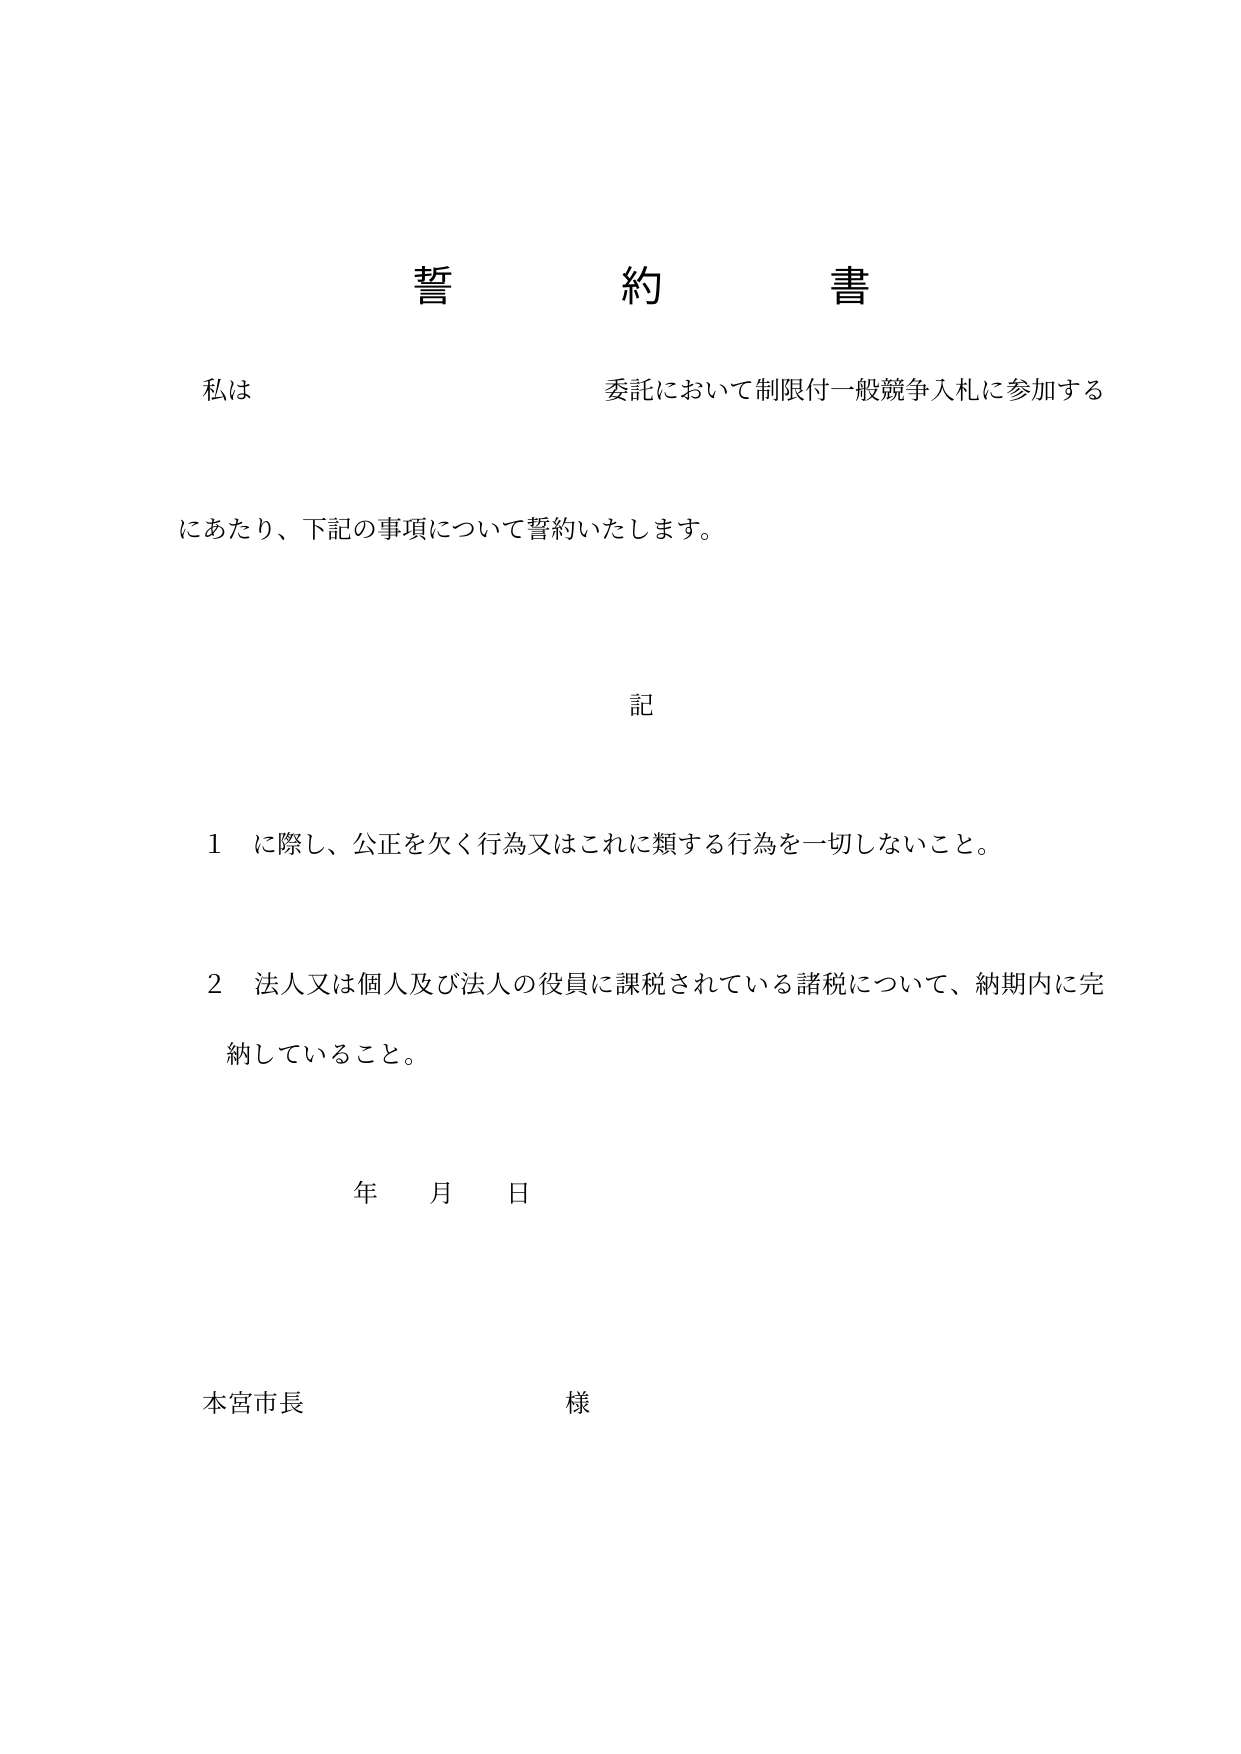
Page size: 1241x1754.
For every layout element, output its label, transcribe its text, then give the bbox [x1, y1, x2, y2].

text 記 [177, 669, 1106, 738]
text 本宮市長 様 [203, 1367, 1106, 1436]
text 年 月 日 [277, 1157, 1106, 1227]
text 誓 約 書 [177, 249, 1106, 319]
text 私は 委託において制限付一般競争入札に参加するにあたり、下記の事項について誓約いたします。 [177, 353, 1106, 563]
text ２ 法人又は個人及び法人の役員に課税されている諸税について、納期内に完納していること。 [203, 948, 1106, 1087]
text １ 見積りに際し、公正を欠く行為又はこれに類する行為を一切しないこと。 [202, 808, 1106, 878]
